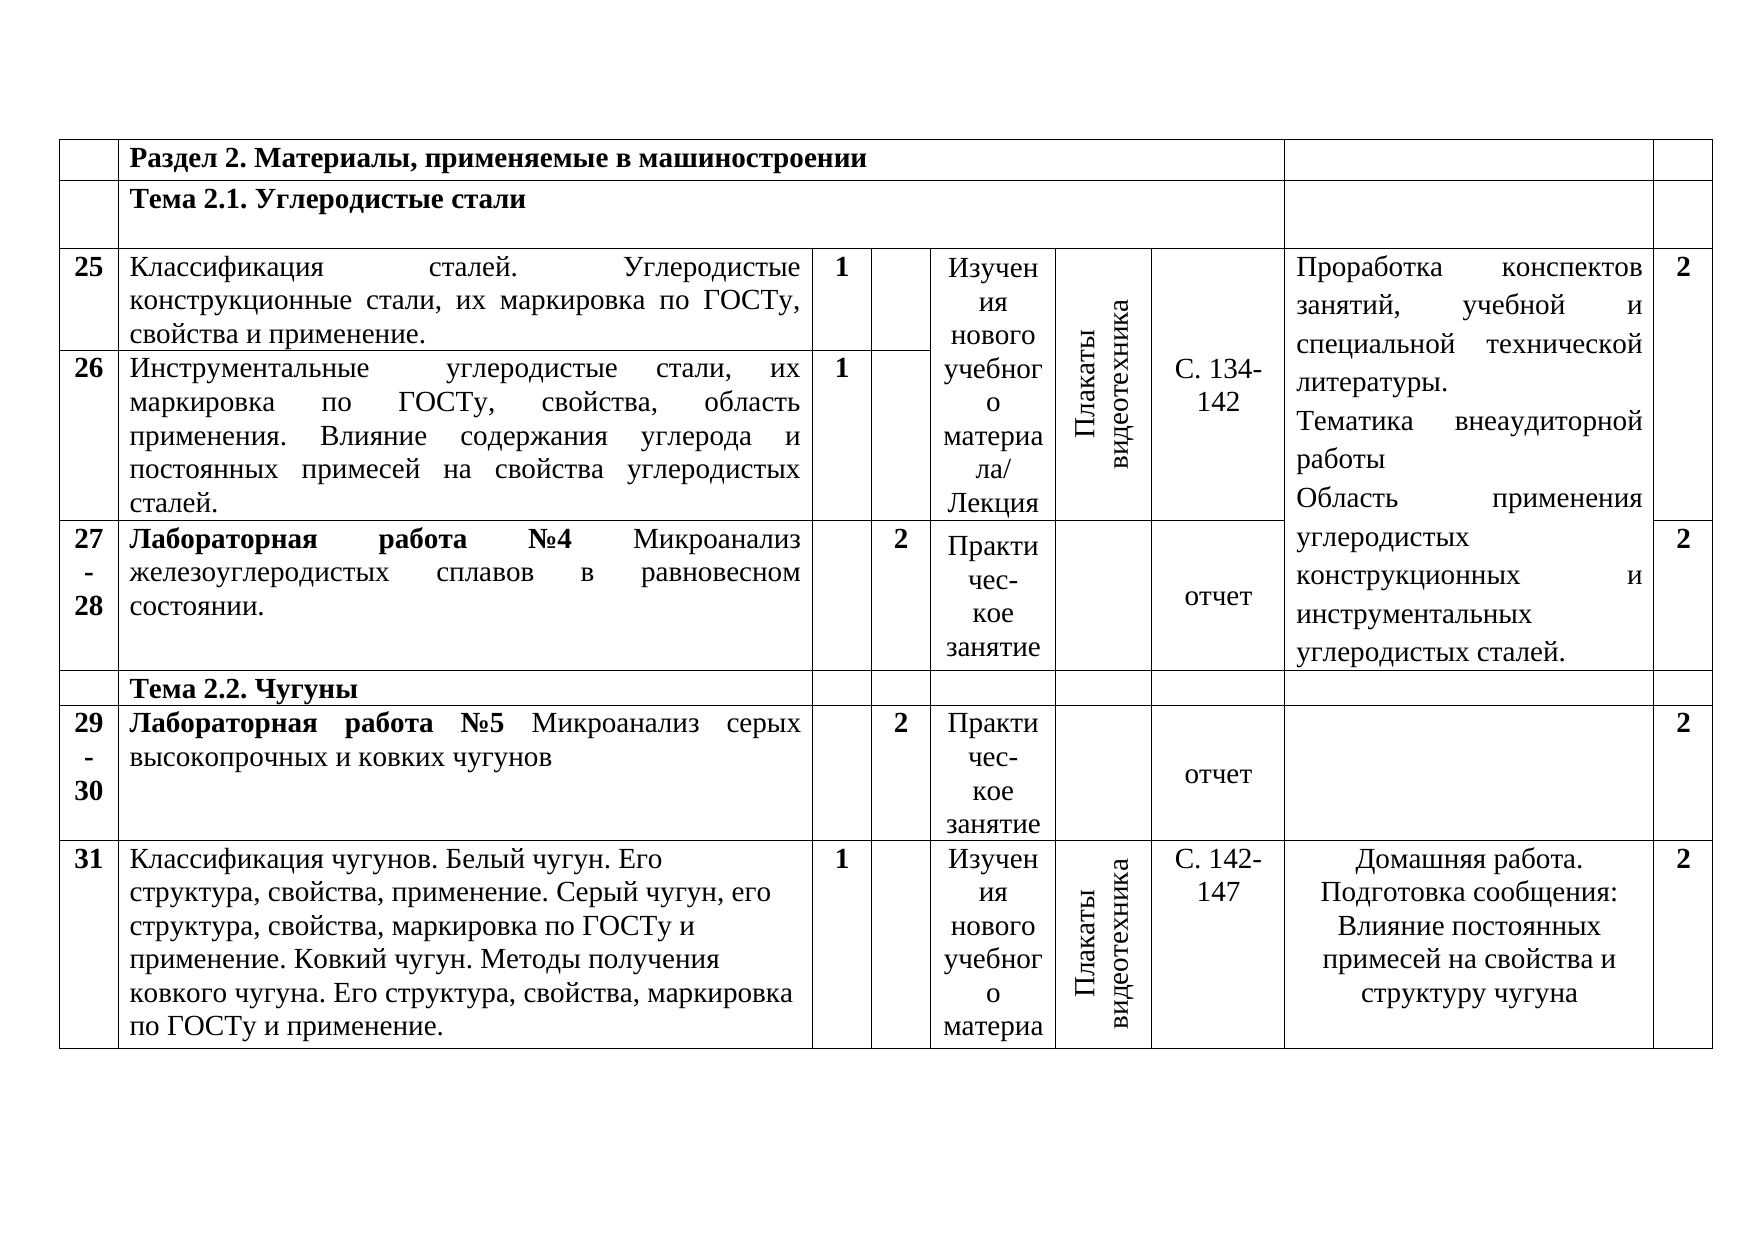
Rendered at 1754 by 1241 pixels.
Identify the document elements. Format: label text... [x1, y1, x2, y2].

table_cell [813, 521, 871, 670]
table_cell [813, 671, 871, 704]
table_cell [931, 671, 1055, 704]
table_cell [1285, 181, 1653, 248]
table_cell 2 [1654, 706, 1712, 840]
table_cell С. 142-147 [1152, 841, 1284, 1047]
table_cell Классификация чугунов. Белый чугун. Его структура, свойства, применение. Серый чугун, его структура, свойства, маркировка по ГОСТу и применение. Ковкий чугун. Методы получения ковкого чугуна. Его структура, свойства, маркировка по ГОСТу и применение. [119, 841, 812, 1047]
table_cell [1056, 521, 1151, 670]
table_cell 29-30 [60, 706, 118, 840]
table_cell [1152, 671, 1284, 704]
table_cell 2 [872, 706, 930, 840]
table_cell Практичес- кое занятие [931, 521, 1055, 670]
table_cell [60, 140, 118, 180]
table_cell отчет [1152, 706, 1284, 840]
table_cell [60, 181, 118, 248]
table_cell Практичес- кое занятие [931, 706, 1055, 840]
table_cell Классификация сталей. Углеродистые конструкционные стали, их маркировка по ГОСТу, свойства и применение. [119, 249, 812, 349]
table_cell 25 [60, 249, 118, 349]
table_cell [931, 841, 1055, 1047]
table_cell Изучения нового учебного материала/ Лекция [931, 249, 1055, 520]
table_cell Лабораторная работа №5 Микроанализ серых высокопрочных и ковких чугунов [119, 706, 812, 840]
table_cell [872, 351, 930, 520]
table_cell 27-28 [60, 521, 118, 670]
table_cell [1056, 841, 1151, 1047]
table_cell Тема 2.1. Углеродистые стали [119, 181, 1284, 248]
table_cell 1 [813, 841, 871, 1047]
table_cell [872, 249, 930, 349]
table_cell [813, 706, 871, 840]
table_cell 1 [813, 249, 871, 349]
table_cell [1285, 841, 1653, 1047]
table_cell [1285, 671, 1653, 704]
table_cell Проработка конспектов занятий, учебной и специальной технической литературы. Тематика внеаудиторной работы Область применения углеродистых конструкционных и инструментальных углеродистых сталей. [1285, 249, 1653, 670]
table_cell [1285, 706, 1653, 840]
table_cell Тема 2.2. Чугуны [119, 671, 812, 704]
table_cell 2 [1654, 841, 1712, 1047]
table_cell [872, 841, 930, 1047]
table_cell [1056, 706, 1151, 840]
table_cell Инструментальные углеродистые стали, их маркировка по ГОСТу, свойства, область применения. Влияние содержания углерода и постоянных примесей на свойства углеродистых сталей. [119, 351, 812, 520]
table_cell 1 [813, 351, 871, 520]
table_cell 26 [60, 351, 118, 520]
table_cell [872, 671, 930, 704]
table_cell Плакаты видеотехника [1056, 249, 1151, 520]
table_cell [1654, 671, 1712, 704]
table_cell отчет [1152, 521, 1284, 670]
table_cell [1654, 140, 1712, 180]
table_cell [60, 671, 118, 704]
table_cell Лабораторная работа №4 Микроанализ железоуглеродистых сплавов в равновесном состоянии. [119, 521, 812, 670]
table_cell [1285, 140, 1653, 180]
table_cell [1654, 181, 1712, 248]
table_cell [1056, 671, 1151, 704]
table_cell 31 [60, 841, 118, 1047]
table_cell 2 [872, 521, 930, 670]
table_cell 2 [1654, 521, 1712, 670]
table_cell 2 [1654, 249, 1712, 520]
table_cell С. 134-142 [1152, 249, 1284, 520]
table_cell Раздел 2. Материалы, применяемые в машиностроении [119, 140, 1284, 180]
